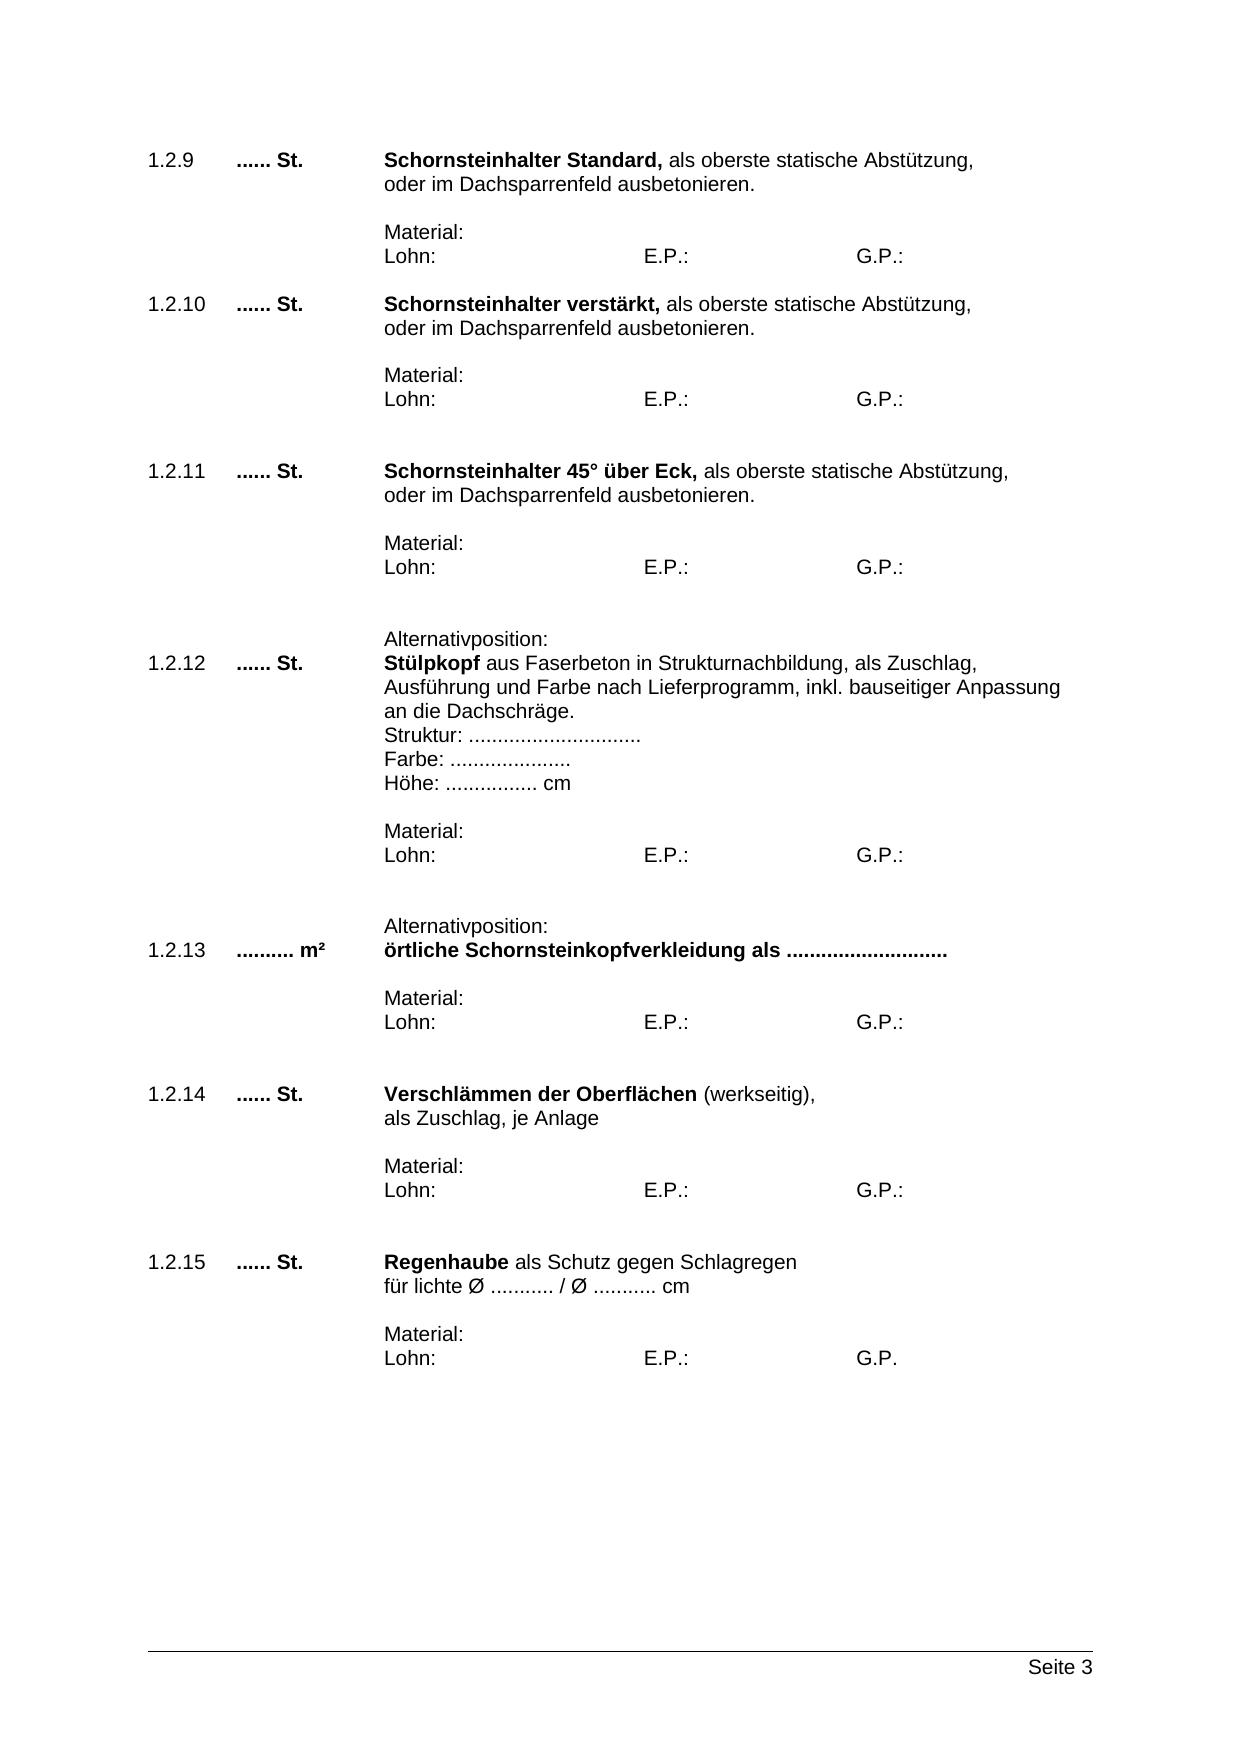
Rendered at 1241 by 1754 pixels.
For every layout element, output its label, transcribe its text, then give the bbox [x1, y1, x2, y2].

text 1.2.10 ...... St. Schornsteinhalter verstärkt, als oberste statische Abstützung, oder im Dachsparrenfeld ausbetonieren. Material: Lohn: E.P.: G.P.: [148, 291, 1093, 459]
text 1.2.14 ...... St. Verschlämmen der Oberflächen (werkseitig), als Zuschlag, je Anlage Material: Lohn: E.P.: G.P.: [148, 1082, 1093, 1250]
text 1.2.13 .......... m² örtliche Schornsteinkopfverkleidung als ............................ Material: Lohn: E.P.: G.P.: [148, 938, 1093, 1082]
text 1.2.15 ...... St. Regenhaube als Schutz gegen Schlagregen für lichte Ø ........... / Ø ........... cm Material: Lohn: E.P.: G.P. [148, 1250, 1093, 1417]
text 1.2.9 ...... St. Schornsteinhalter Standard, als oberste statische Abstützung, oder im Dachsparrenfeld ausbetonieren. Material: Lohn: E.P.: G.P.: [148, 148, 1093, 291]
text 1.2.11 ...... St. Schornsteinhalter 45° über Eck, als oberste statische Abstützung, oder im Dachsparrenfeld ausbetonieren. Material: Lohn: E.P.: G.P.: Alternativposition: [148, 459, 1093, 651]
text 1.2.12 ...... St. Stülpkopf aus Faserbeton in Strukturnachbildung, als Zuschlag, Ausführung und Farbe nach Lieferprogramm, inkl. bauseitiger Anpassung an die Dachschräge. Struktur: .............................. Farbe: ..................... Höhe: ................ cm Material: Lohn: E.P.: G.P.: Alternativposition: [148, 651, 1093, 938]
